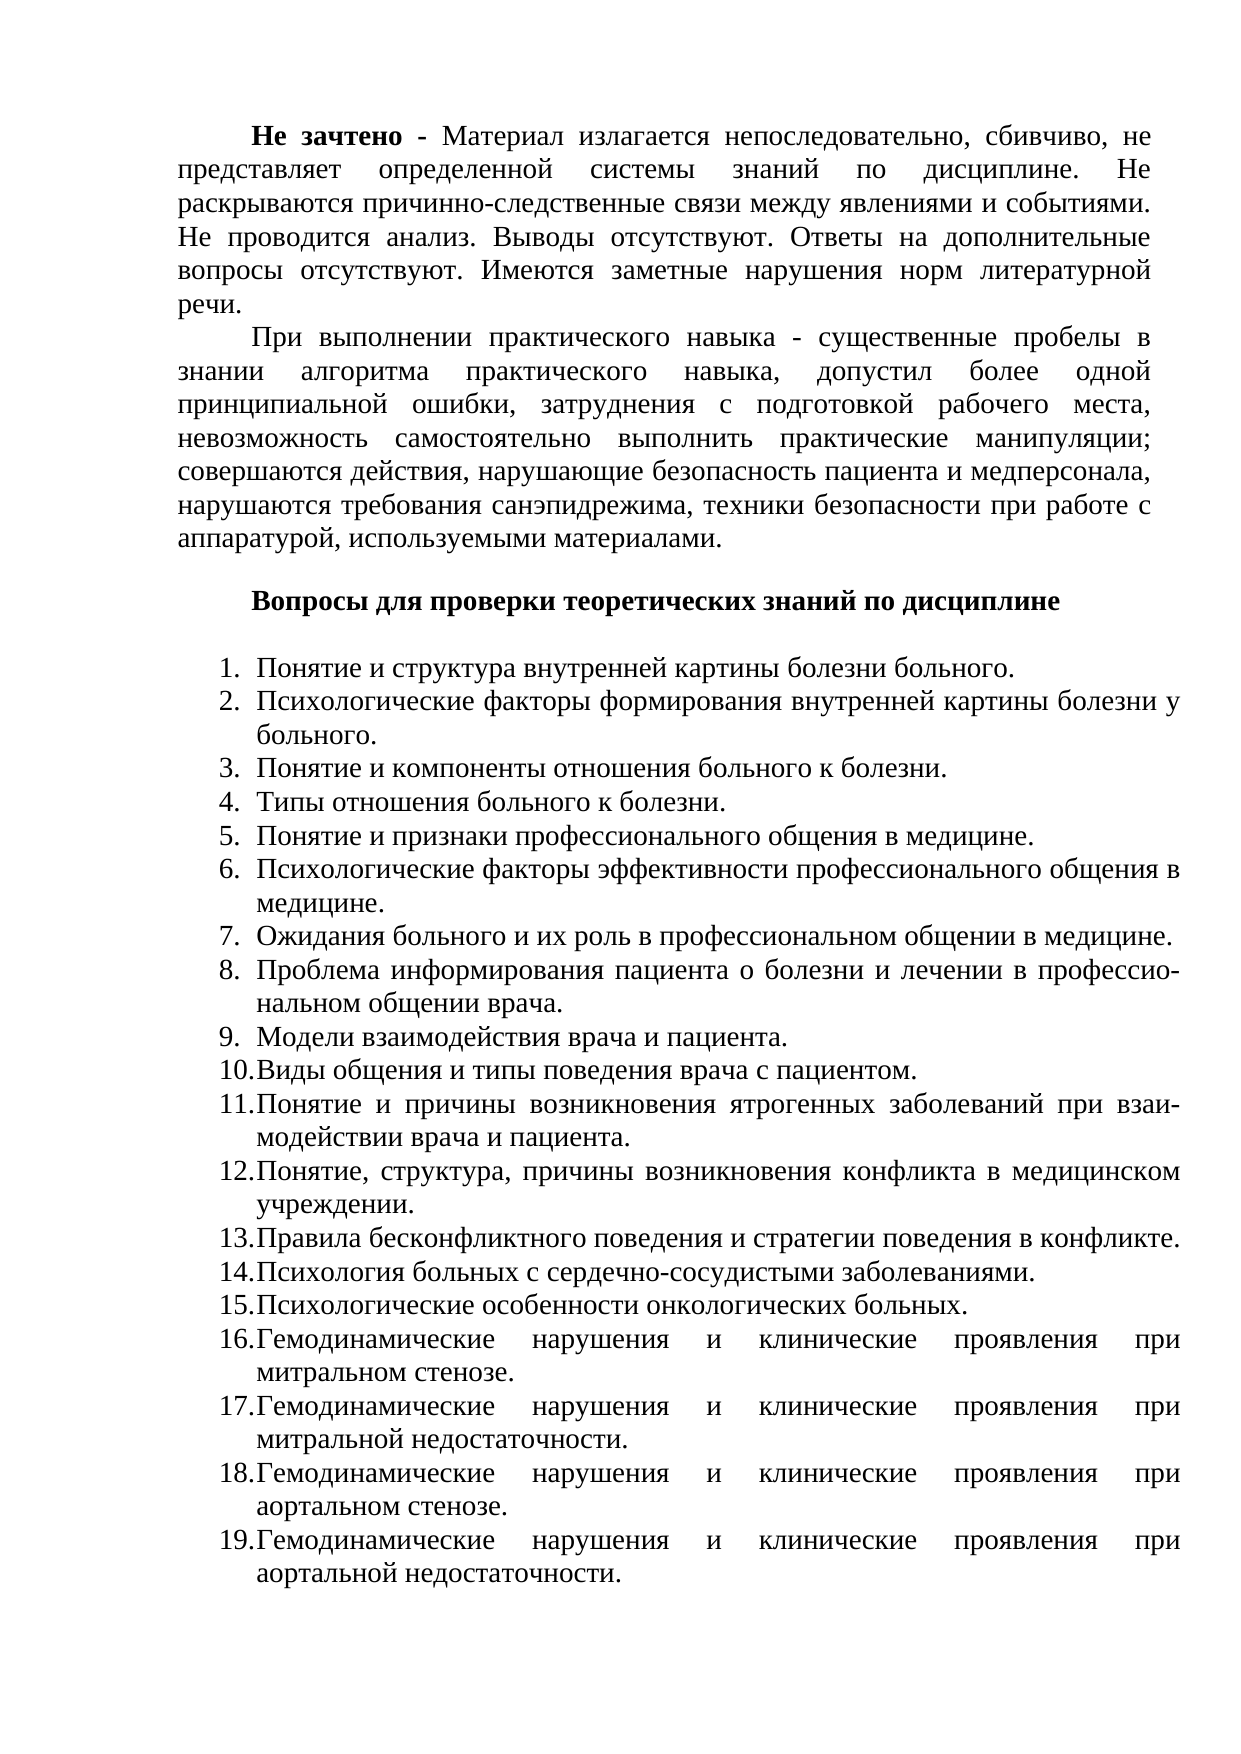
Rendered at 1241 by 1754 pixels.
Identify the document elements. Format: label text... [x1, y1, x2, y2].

list Психологические факторы эффективности профессионального общения в медицине. [218, 851, 1181, 918]
text При выполнении практического навыка - существенные пробелы в знании алгоритма практического навыка, допустил более одной принципиальной ошибки, затруднения с подготовкой рабочего места, невозможность самостоятельно выполнить практические манипуляции; совершаются действия, нарушающие безопасность пациента и медперсонала, нарушаются требования санэпидрежима, техники безопасности при работе с аппаратурой, используемыми материалами. [177, 319, 1152, 554]
list Типы отношения больного к болезни. [218, 784, 1181, 818]
list Гемодинамические нарушения и клинические проявления при митральной недостаточности. [218, 1388, 1181, 1455]
list Понятие и компоненты отношения больного к болезни. [218, 751, 1181, 784]
list Модели взаимодействия врача и пациента. [218, 1019, 1181, 1052]
list Психология больных с сердечно-сосудистыми заболеваниями. [218, 1254, 1181, 1287]
text Вопросы для проверки теоретических знаний по дисциплине [177, 583, 1152, 616]
list Психологические особенности онкологических больных. [218, 1287, 1181, 1321]
list Виды общения и типы поведения врача с пациентом. [218, 1052, 1181, 1086]
list Гемодинамические нарушения и клинические проявления при аортальном стенозе. [218, 1455, 1181, 1522]
list Гемодинамические нарушения и клинические проявления при митральном стенозе. [218, 1321, 1181, 1388]
list Проблема информирования пациента о болезни и лечении в профессио-нальном общении врача. [218, 952, 1181, 1019]
list Понятие и структура внутренней картины болезни больного. [218, 650, 1181, 683]
list Понятие, структура, причины возникновения конфликта в медицинском учреждении. [218, 1153, 1181, 1220]
text Не зачтено - Материал излагается непоследовательно, сбивчиво, не представляет определенной системы знаний по дисциплине. Не раскрываются причинно-следственные связи между явлениями и событиями. Не проводится анализ. Выводы отсутствуют. Ответы на дополнительные вопросы отсутствуют. Имеются заметные нарушения норм литературной речи. [177, 118, 1152, 319]
list Правила бесконфликтного поведения и стратегии поведения в конфликте. [218, 1220, 1181, 1254]
list Гемодинамические нарушения и клинические проявления при аортальной недостаточности. [218, 1522, 1181, 1589]
list Понятие и причины возникновения ятрогенных заболеваний при взаи-модействии врача и пациента. [218, 1086, 1181, 1153]
list Ожидания больного и их роль в профессиональном общении в медицине. [218, 918, 1181, 952]
list Понятие и признаки профессионального общения в медицине. [218, 818, 1181, 851]
list Психологические факторы формирования внутренней картины болезни у больного. [218, 683, 1181, 751]
